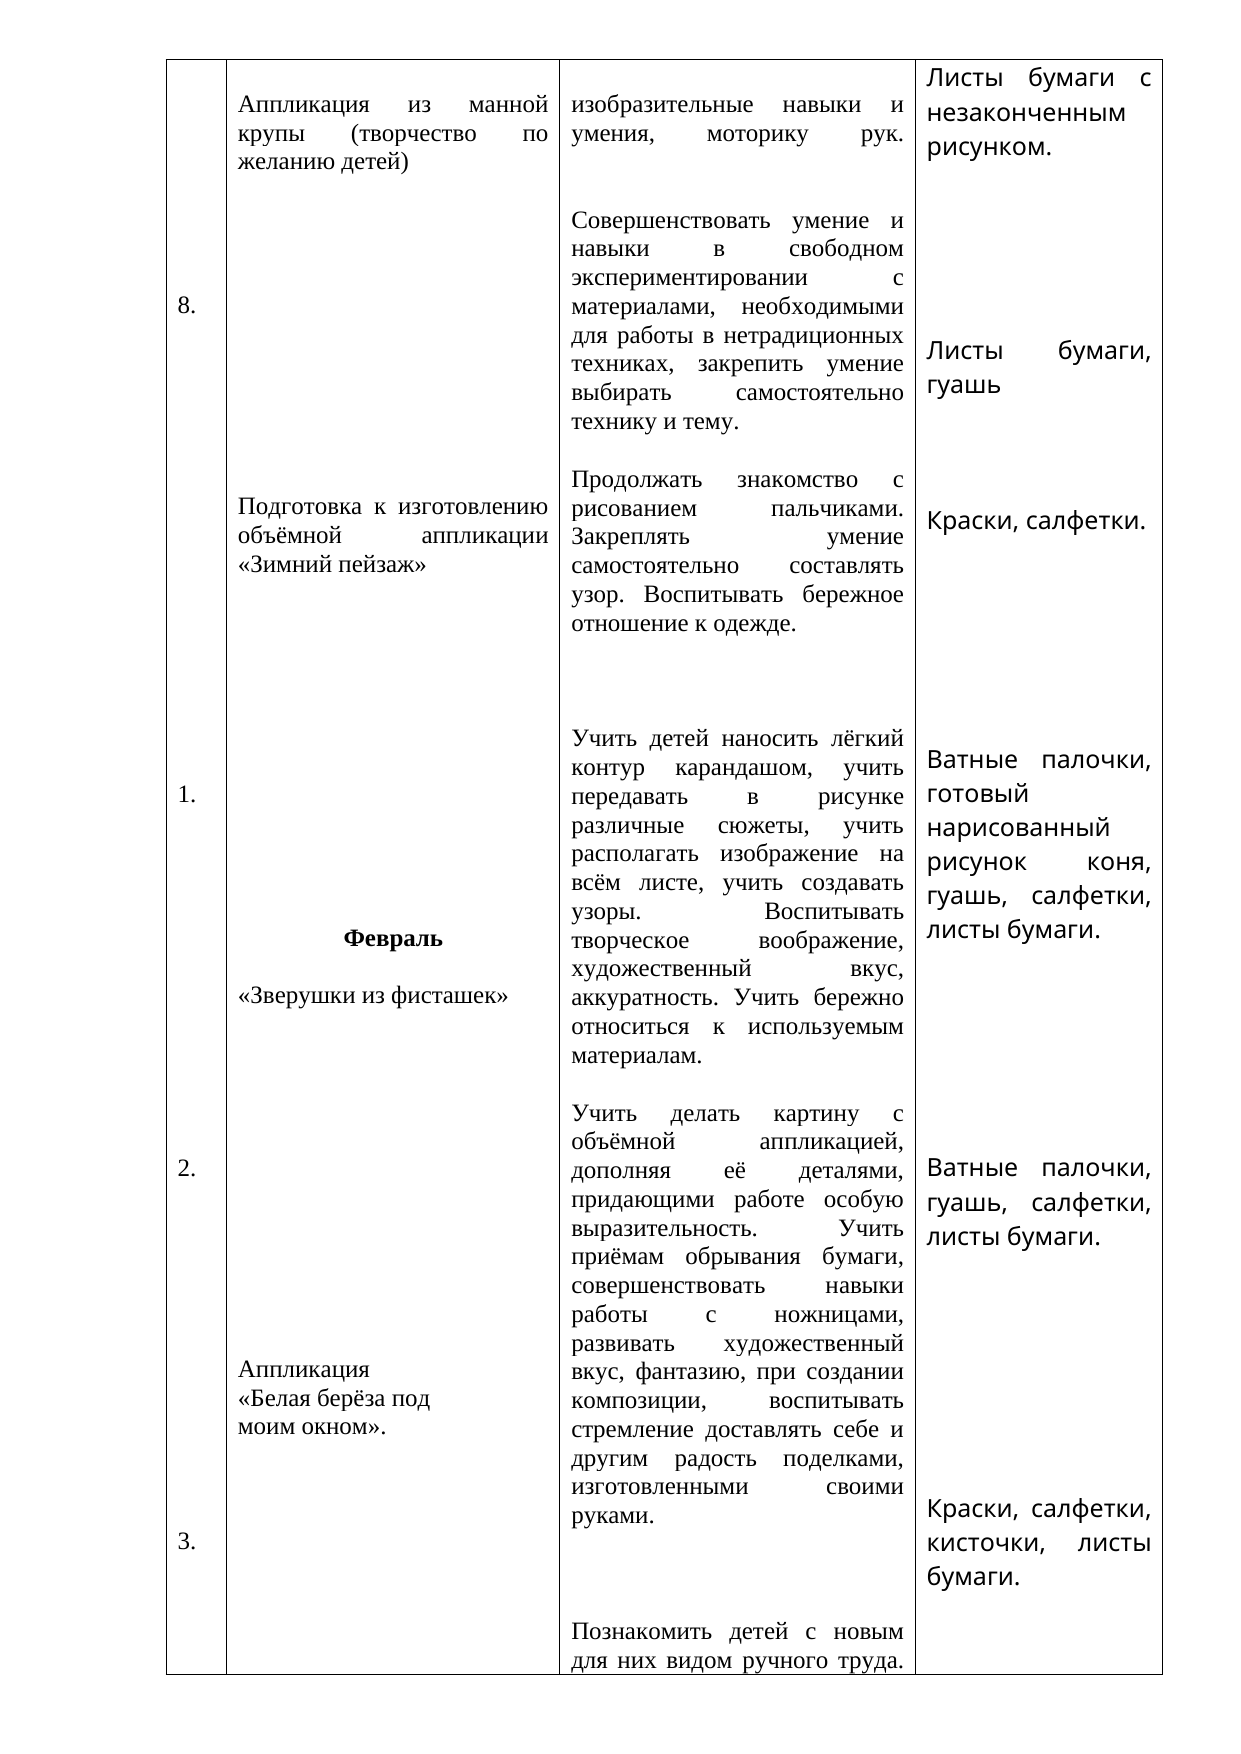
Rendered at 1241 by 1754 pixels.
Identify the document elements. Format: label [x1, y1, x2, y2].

table_cell [167, 60, 226, 1673]
table_cell [916, 60, 1162, 1673]
table_cell [560, 60, 915, 1673]
table_cell [227, 60, 559, 1673]
